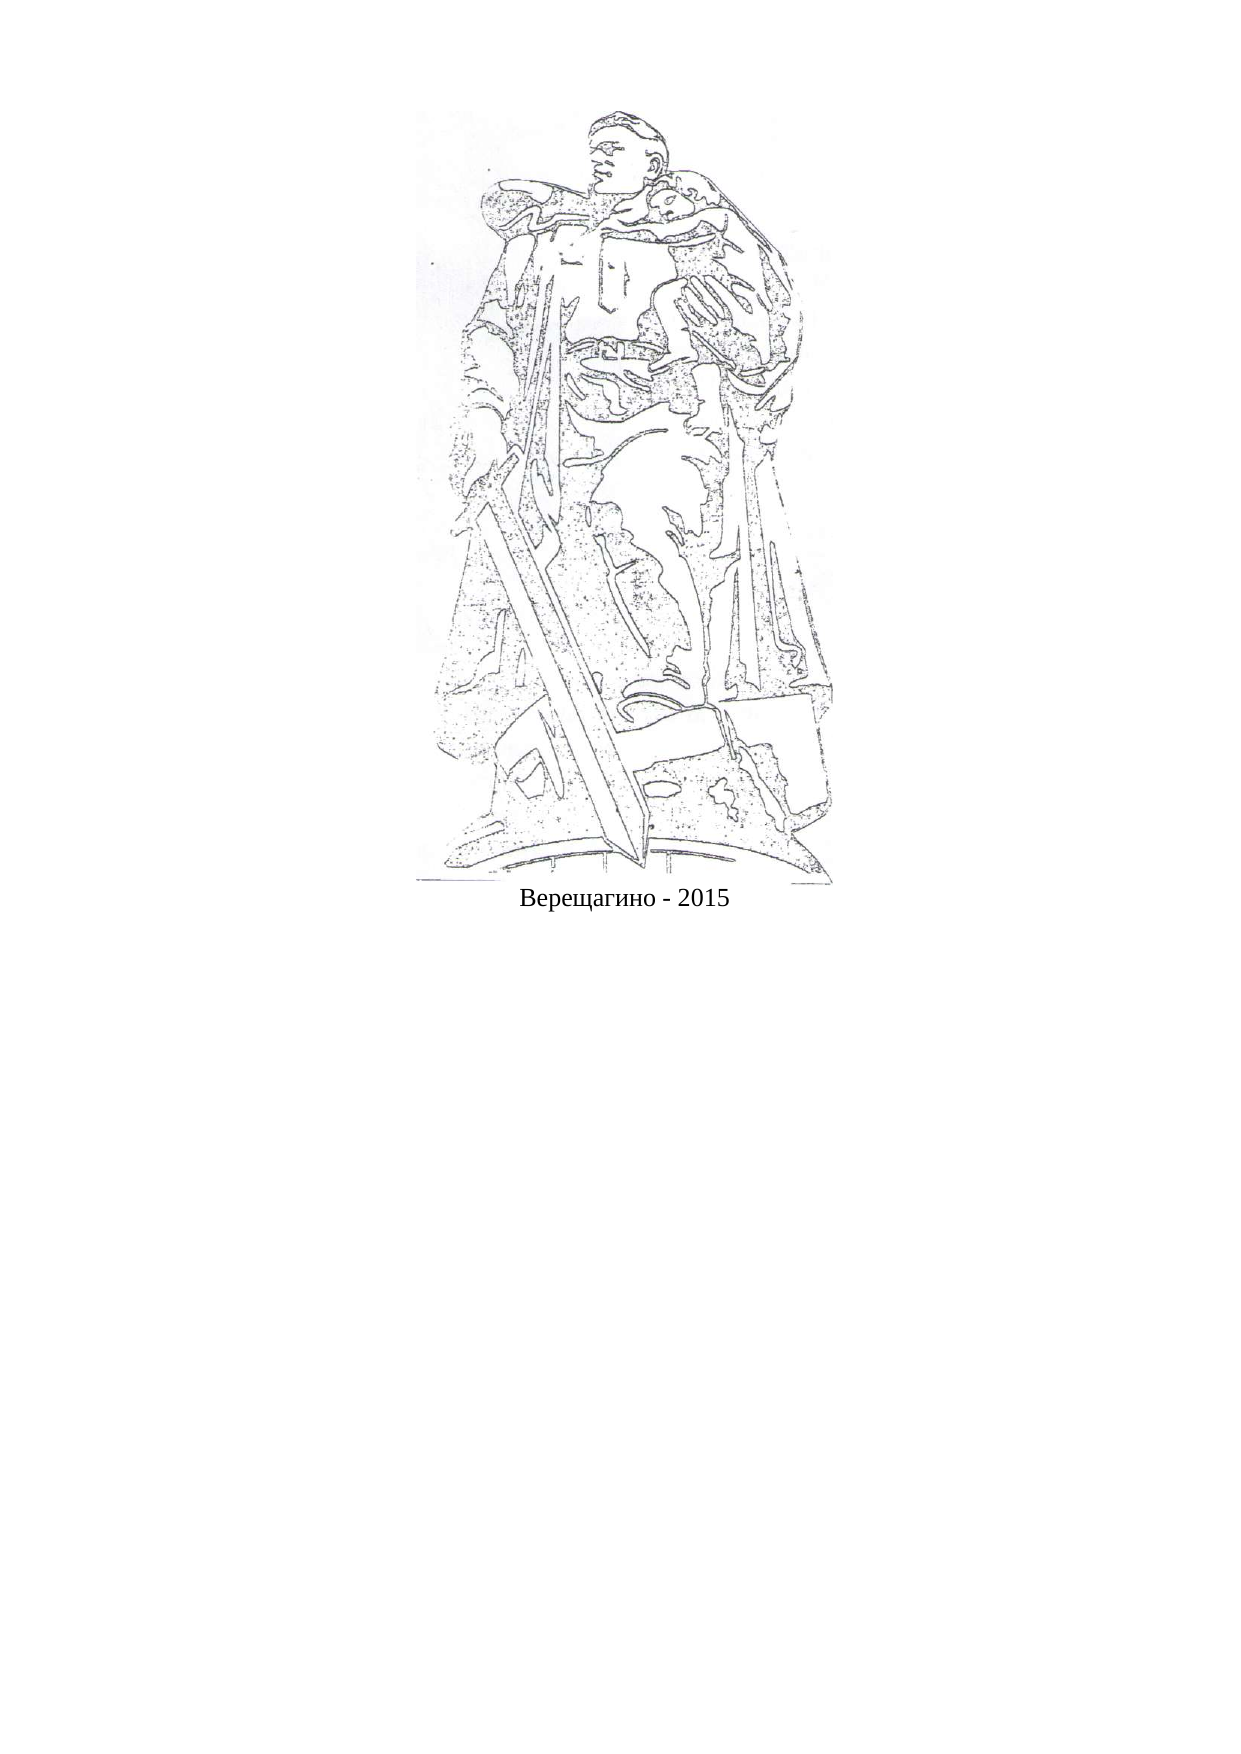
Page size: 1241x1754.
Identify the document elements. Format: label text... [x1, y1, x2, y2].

text Верещагино - 2015 [246, 886, 1003, 912]
picture [416, 111, 833, 886]
